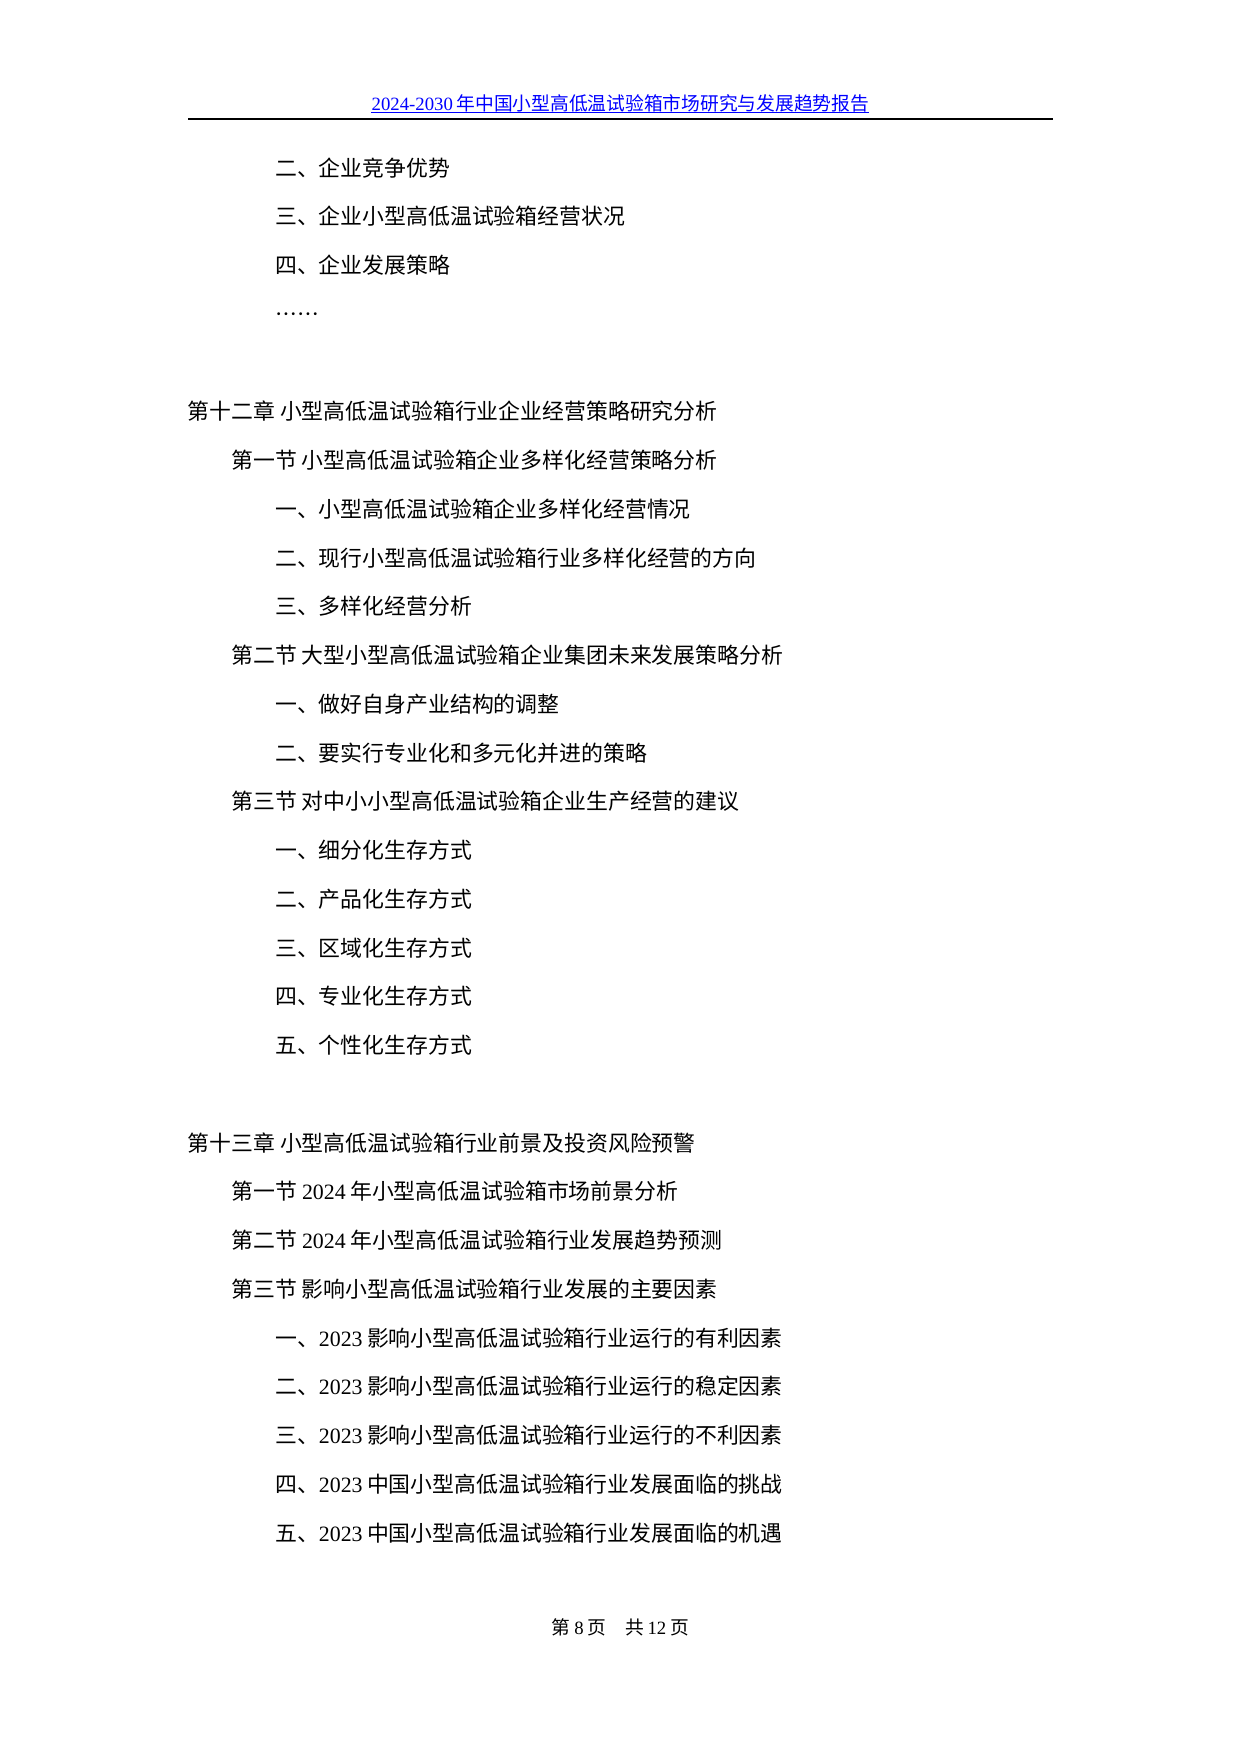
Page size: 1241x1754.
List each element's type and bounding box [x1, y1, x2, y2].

text [187, 150, 1053, 1548]
